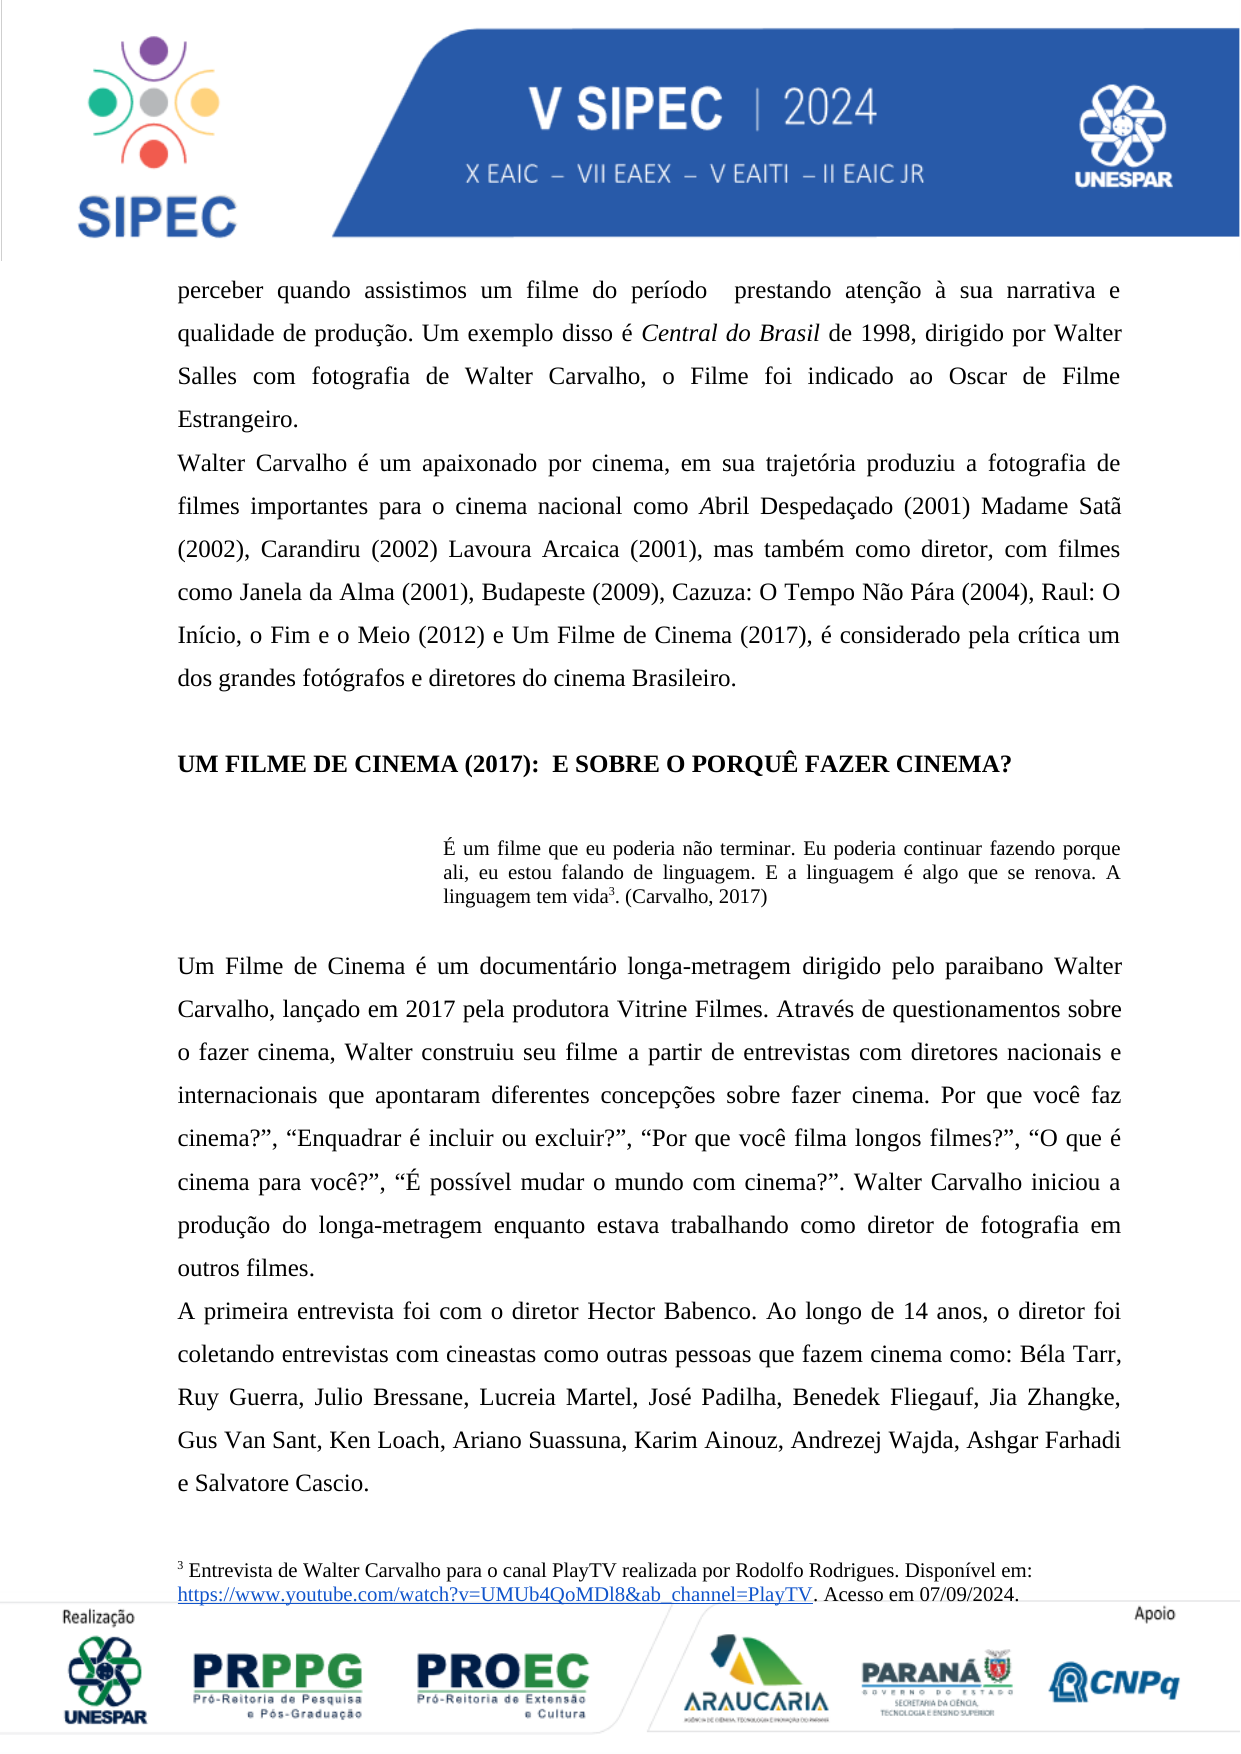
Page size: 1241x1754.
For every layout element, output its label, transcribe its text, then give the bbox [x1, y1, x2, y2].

picture [202, 1591, 207, 1600]
picture [484, 1591, 492, 1600]
picture [949, 1591, 954, 1600]
picture [0, 0, 1241, 261]
picture [202, 1591, 558, 1603]
picture [598, 1591, 606, 1600]
text Um Filme de Cinema é um documentário longa-metragem dirigido pelo paraibano Walter Carvalho, lançado em 2017 pela produtora Vitrine Filmes. Através de questionamentos sobre o fazer cinema, Walter construiu seu filme a partir de entrevistas com diretores nacionais e internacionais que apontaram diferentes concepções sobre fazer cinema. Por que você faz cinema?”, “Enquadrar é incluir ou excluir?”, “Por que você filma longos filmes?”, “O que é cinema para você?”, “É possível mudar o mundo com cinema?”. Walter Carvalho iniciou a produção do longa-metragem enquanto estava trabalhando como diretor de fotografia em outros filmes. [177, 951, 1122, 1282]
picture [653, 1591, 658, 1600]
picture [986, 1591, 991, 1600]
text Walter Carvalho é um apaixonado por cinema, em sua trajetória produziu a fotografia de filmes importantes para o cinema nacional como Abril Despedaçado (2001) Madame Satã (2002), Carandiru (2002) Lavoura Arcaica (2001), mas também como diretor, com filmes como Janela da Alma (2001), Budapeste (2009), Cazuza: O Tempo Não Pára (2004), Raul: O Início, o Fim e o Meio (2012) e Um Filme de Cinema (2017), é considerado pela crítica um dos grandes fotógrafos e diretores do cinema Brasileiro. [177, 448, 1122, 692]
picture [336, 1591, 341, 1600]
picture [518, 1591, 526, 1600]
text UM FILME DE CINEMA (2017): E SOBRE O PORQUÊ FAZER CINEMA? [177, 749, 1122, 778]
text A primeira entrevista foi com o diretor Hector Babenco. Ao longo de 14 anos, o diretor foi coletando entrevistas com cineastas como outras pessoas que fazem cinema como: Béla Tarr, Ruy Guerra, Julio Bressane, Lucreia Martel, José Padilha, Benedek Fliegauf, Jia Zhangke, Gus Van Sant, Ken Loach, Ariano Suassuna, Karim Ainouz, Andrezej Wajda, Ashgar Farhadi e Salvatore Cascio. [177, 1296, 1122, 1497]
picture [536, 1591, 545, 1597]
picture [532, 1591, 537, 1600]
picture [922, 1591, 927, 1600]
text É um filme que eu poderia não terminar. Eu poderia continuar fazendo porque ali, eu estou falando de linguagem. E a linguagem é algo que se renova. A linguagem tem vida. (Carvalho, 2017) [443, 836, 1122, 908]
picture [0, 1591, 1241, 1754]
picture [552, 1591, 561, 1600]
